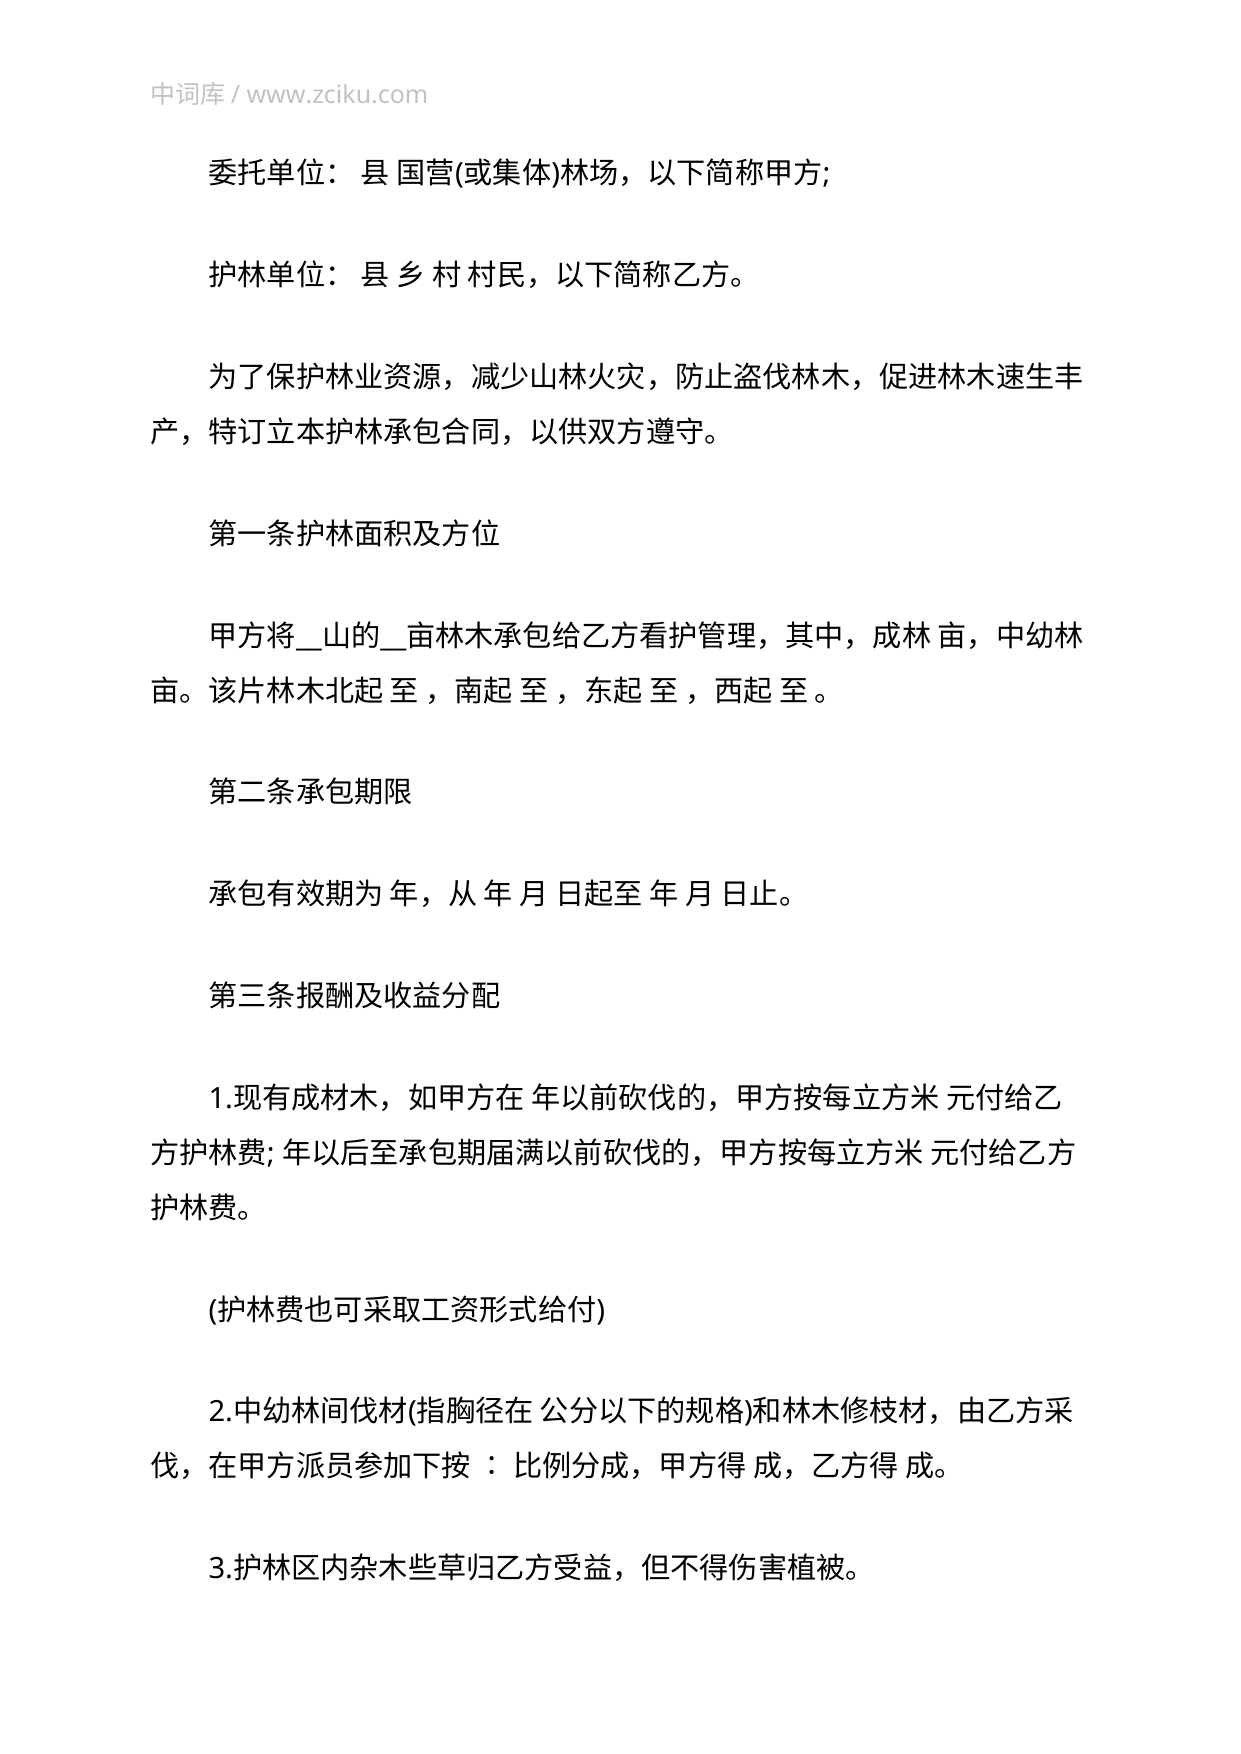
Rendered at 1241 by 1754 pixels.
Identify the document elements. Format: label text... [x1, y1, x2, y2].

text 委托单位： 县 国营(或集体)林场，以下简称甲方; [150, 150, 1090, 192]
text 护林单位： 县 乡 村 村民，以下简称乙方。 [150, 252, 1090, 294]
text 甲方将__山的__亩林木承包给乙方看护管理，其中，成林 亩，中幼林 亩。该片林木北起 至 ，南起 至 ，东起 至 ，西起 至 。 [150, 612, 1090, 709]
text 3.护林区内杂木些草归乙方受益，但不得伤害植被。 [150, 1545, 1090, 1587]
text 为了保护林业资源，减少山林火灾，防止盗伐林木，促进林木速生丰产，特订立本护林承包合同，以供双方遵守。 [150, 354, 1090, 451]
text 第二条承包期限 [150, 769, 1090, 811]
text (护林费也可采取工资形式给付) [150, 1286, 1090, 1328]
text 第三条报酬及收益分配 [150, 972, 1090, 1015]
text 1.现有成材木，如甲方在 年以前砍伐的，甲方按每立方米 元付给乙方护林费; 年以后至承包期届满以前砍伐的，甲方按每立方米 元付给乙方护林费。 [150, 1074, 1090, 1227]
text 第一条护林面积及方位 [150, 510, 1090, 553]
text 承包有效期为 年，从 年 月 日起至 年 月 日止。 [150, 871, 1090, 913]
text 2.中幼林间伐材(指胸径在 公分以下的规格)和林木修枝材，由乙方采伐，在甲方派员参加下按 ∶ 比例分成，甲方得 成，乙方得 成。 [150, 1388, 1090, 1485]
